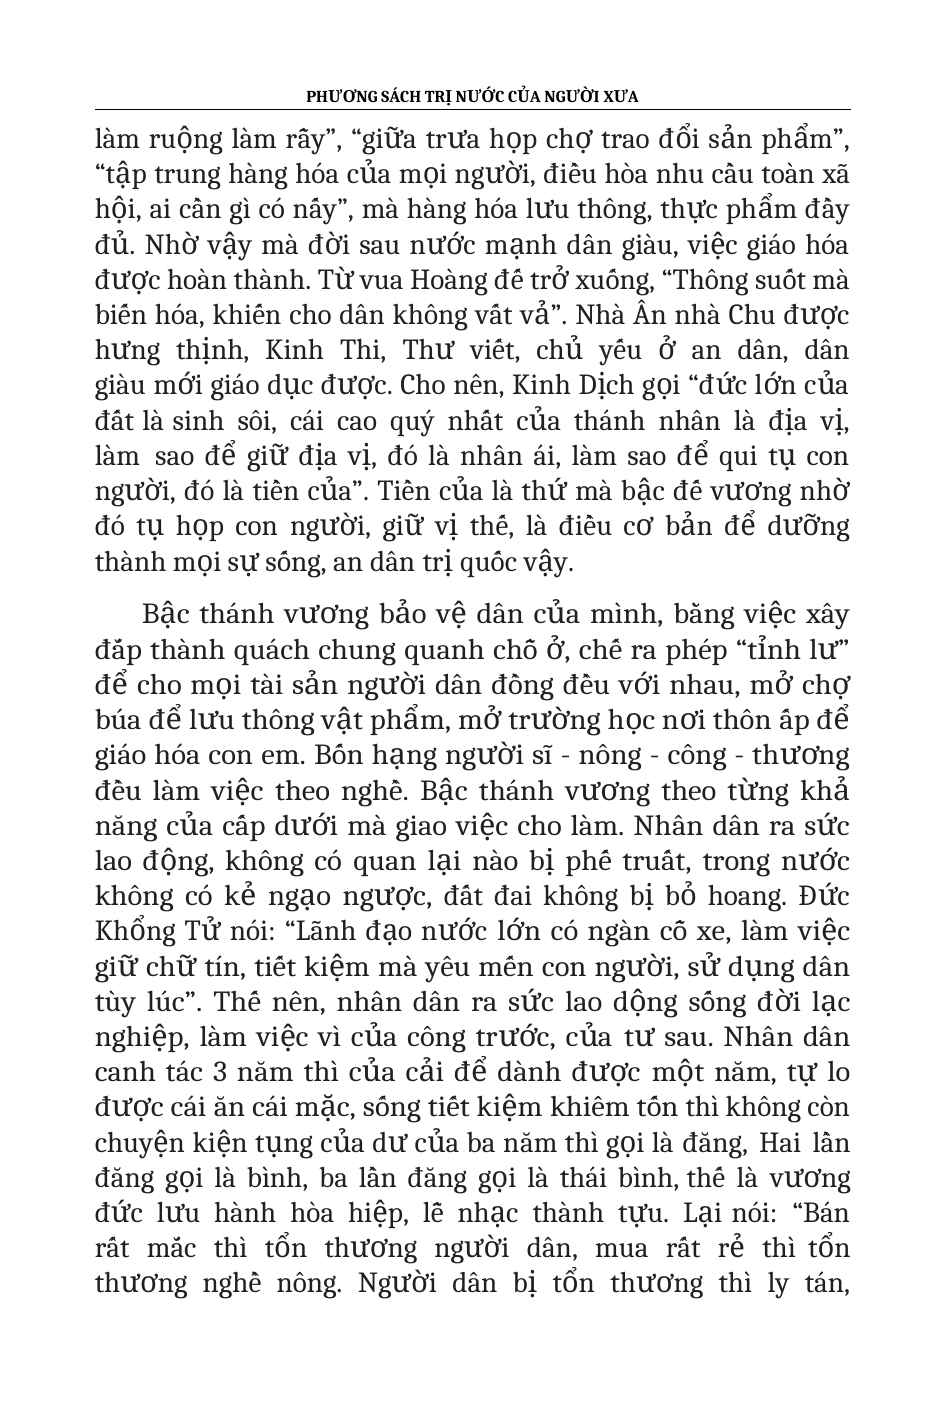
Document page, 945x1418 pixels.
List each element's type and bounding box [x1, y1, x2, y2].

text [94, 122, 851, 578]
text [94, 598, 851, 1300]
